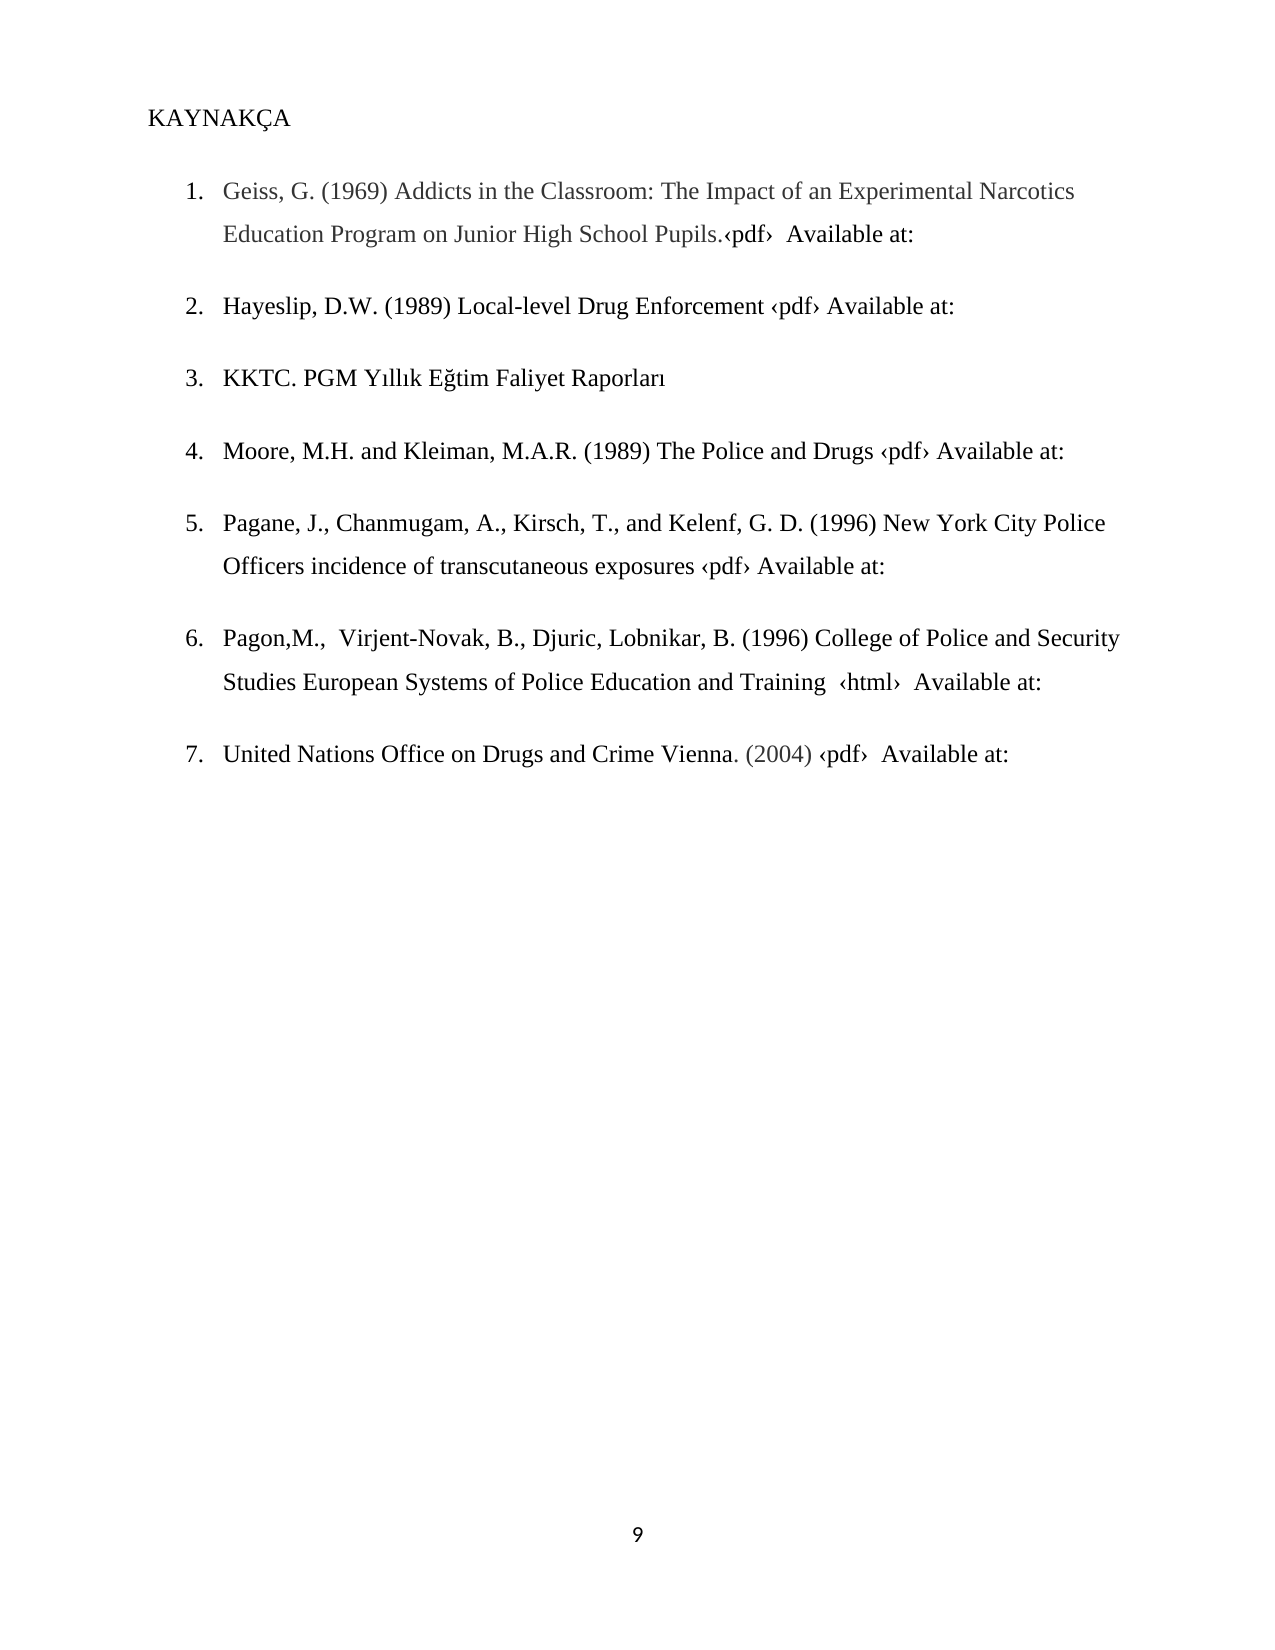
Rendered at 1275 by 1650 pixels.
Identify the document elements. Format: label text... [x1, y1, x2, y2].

text KAYNAKÇA [148, 103, 1127, 132]
subtitle Pagon,M., Virjent-Novak, B., Djuric, Lobnikar, B. (1996) College of Police and Security Studies European Systems of Police Education and Training ‹html› Available at: [185, 623, 1127, 695]
list United Nations Office on Drugs and Crime Vienna. (2004) ‹pdf› Available at: [185, 739, 1127, 768]
subtitle Geiss, G. (1969) Addicts in the Classroom: The Impact of an Experimental Narcotics Education Program on Junior High School Pupils.‹pdf› Available at: [185, 176, 1127, 248]
subtitle Moore, M.H. and Kleiman, M.A.R. (1989) The Police and Drugs ‹pdf› Available at: [185, 436, 1127, 464]
subtitle Hayeslip, D.W. (1989) Local-level Drug Enforcement ‹pdf› Available at: [185, 291, 1127, 320]
subtitle KKTC. PGM Yıllık Eğtim Faliyet Raporları [185, 363, 1127, 392]
list Pagane, J., Chanmugam, A., Kirsch, T., and Kelenf, G. D. (1996) New York City Police Officers incidence of transcutaneous exposures ‹pdf› Available at: [185, 508, 1127, 580]
